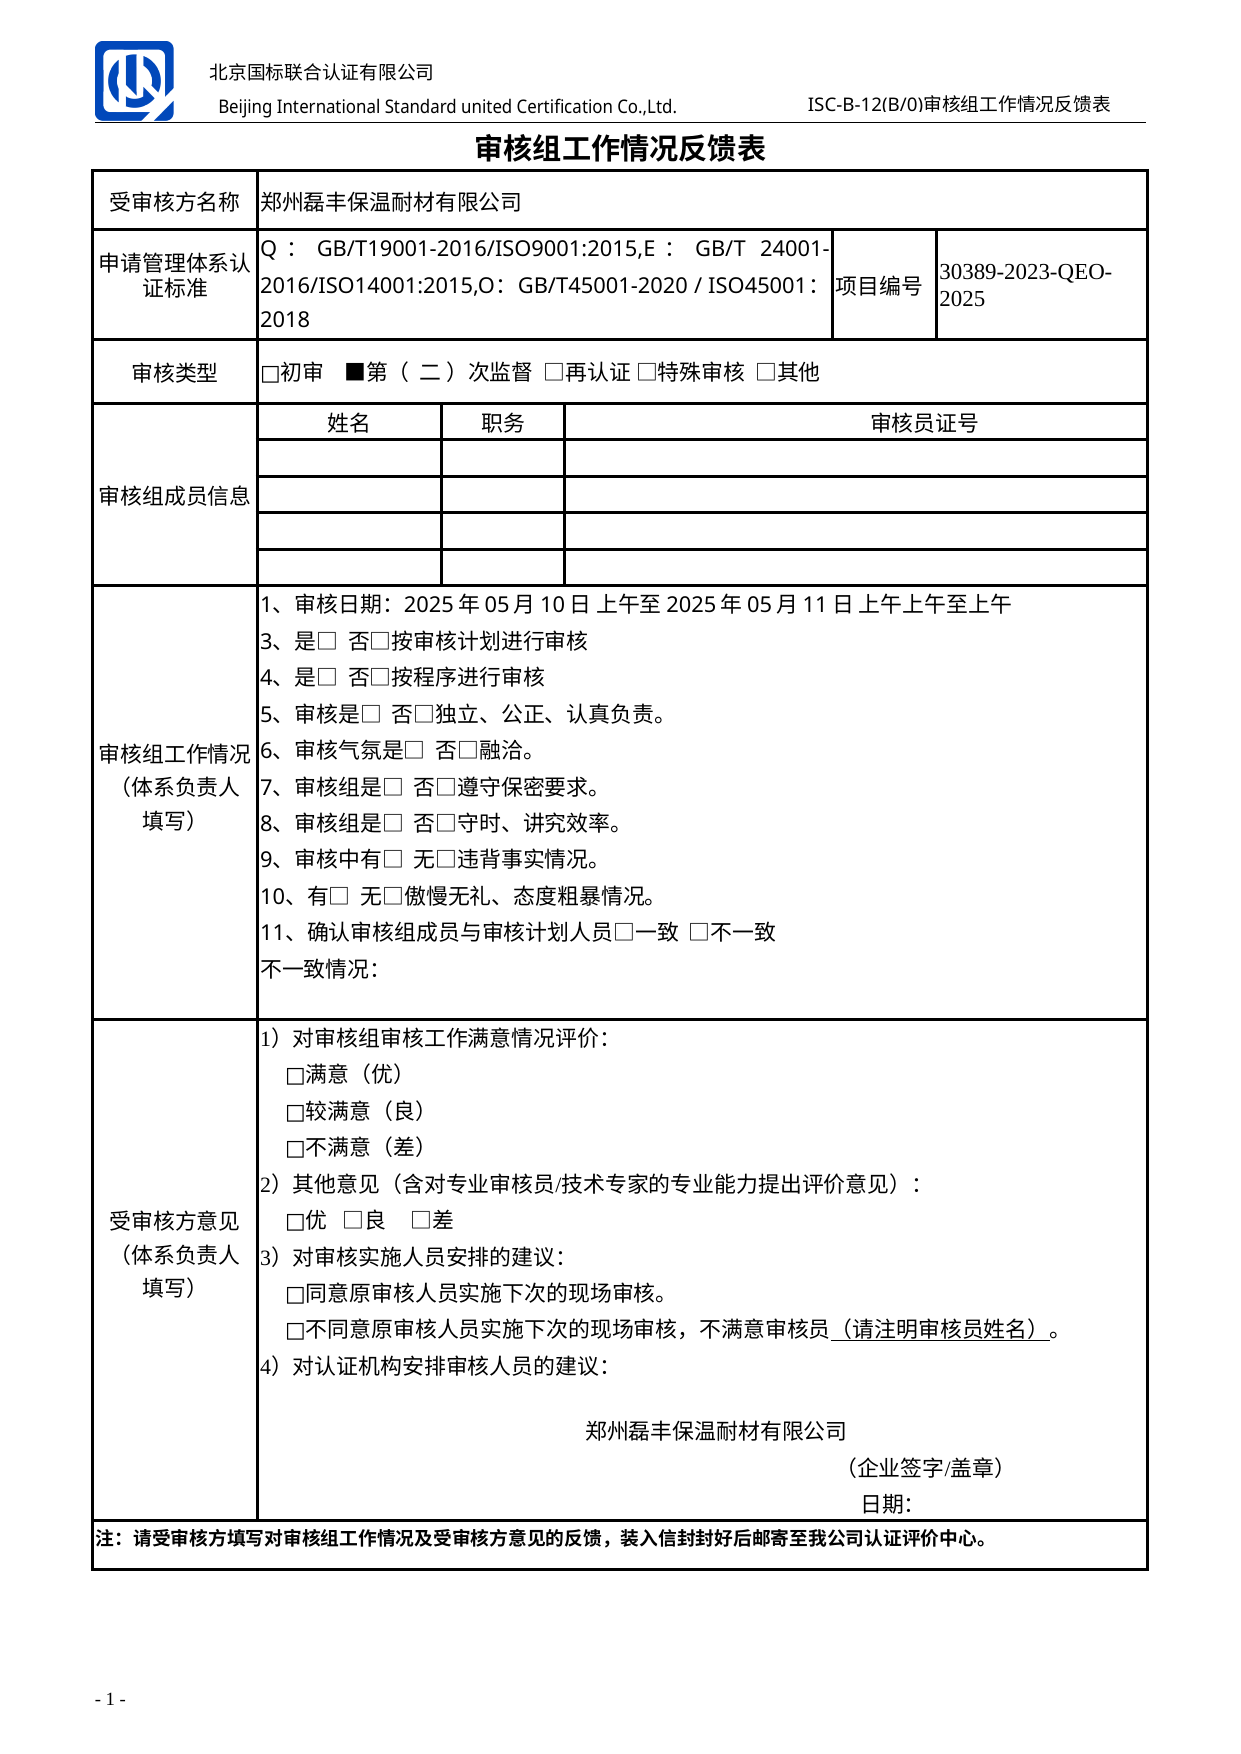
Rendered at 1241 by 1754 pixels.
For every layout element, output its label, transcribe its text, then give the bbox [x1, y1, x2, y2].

table_cell [566, 551, 1146, 584]
table_cell □初审 ■第（ 二 ）次监督 □再认证 □特殊审核 □其他 [259, 341, 1146, 402]
table_cell [443, 478, 563, 511]
table_cell [443, 441, 563, 475]
table_cell 姓名 [259, 405, 440, 438]
table_cell [443, 551, 563, 584]
table_cell 受审核方意见（体系负责人 填写） [94, 1021, 256, 1518]
table_cell 1）对审核组审核工作满意情况评价： □满意（优） □较满意（良） □不满意（差） 2）其他意见（含对专业审核员/技术专家的专业能力提出评价意见）： □优 □良 □差 3）对审核实施人员安排的建议： □同意原审核人员实施下次的现场审核。 □不同意原审核人员实施下次的现场审核，不满意审核员（请注明审核员姓名）。 4）对认证机构安排审核人员的建议： 郑州磊丰保温耐材有限公司 （企业签字/盖章） 日期： [259, 1021, 1146, 1518]
table_cell [259, 514, 440, 548]
table_cell 审核组成员信息 [94, 405, 256, 584]
picture [95, 41, 174, 121]
table_cell 申请管理体系认证标准 [94, 231, 256, 338]
table_cell 注：请受审核方填写对审核组工作情况及受审核方意见的反馈，装入信封封好后邮寄至我公司认证评价中心。 [94, 1522, 1146, 1568]
table_cell [566, 514, 1146, 548]
table_cell [566, 478, 1146, 511]
table_cell 审核类型 [94, 341, 256, 402]
table_cell [259, 441, 440, 475]
table_cell 职务 [443, 405, 563, 438]
table_cell Q：GB/T19001-2016/ISO9001:2015,E：GB/T 24001-2016/ISO14001:2015,O：GB/T45001-2020 / ISO45001：2018 [259, 231, 831, 338]
table_cell 30389-2023-QEO-2025 [938, 231, 1146, 338]
table_cell [566, 441, 1146, 475]
table_cell 1、审核日期：2025年05月10日 上午至2025年05月11日 上午上午至上午 3、是□ 否□按审核计划进行审核 4、是□ 否□按程序进行审核 5、审核是□ 否□独立、公正、认真负责。 6、审核气氛是□ 否□融洽。 7、审核组是□ 否□遵守保密要求。 8、审核组是□ 否□守时、讲究效率。 9、审核中有□ 无□违背事实情况。 10、有□ 无□傲慢无礼、态度粗暴情况。 11、确认审核组成员与审核计划人员□一致 □不一致 不一致情况： [259, 587, 1146, 1018]
table_cell 审核组工作情况（体系负责人 填写） [94, 587, 256, 1018]
table_cell [443, 514, 563, 548]
text 审核组工作情况反馈表 [94, 123, 1146, 169]
table_cell [259, 551, 440, 584]
table_header 郑州磊丰保温耐材有限公司 [259, 172, 1146, 228]
table_cell [259, 478, 440, 511]
table_header 受审核方名称 [94, 172, 256, 228]
table_cell 审核员证号 [566, 405, 1146, 438]
table_cell 项目编号 [834, 231, 935, 338]
